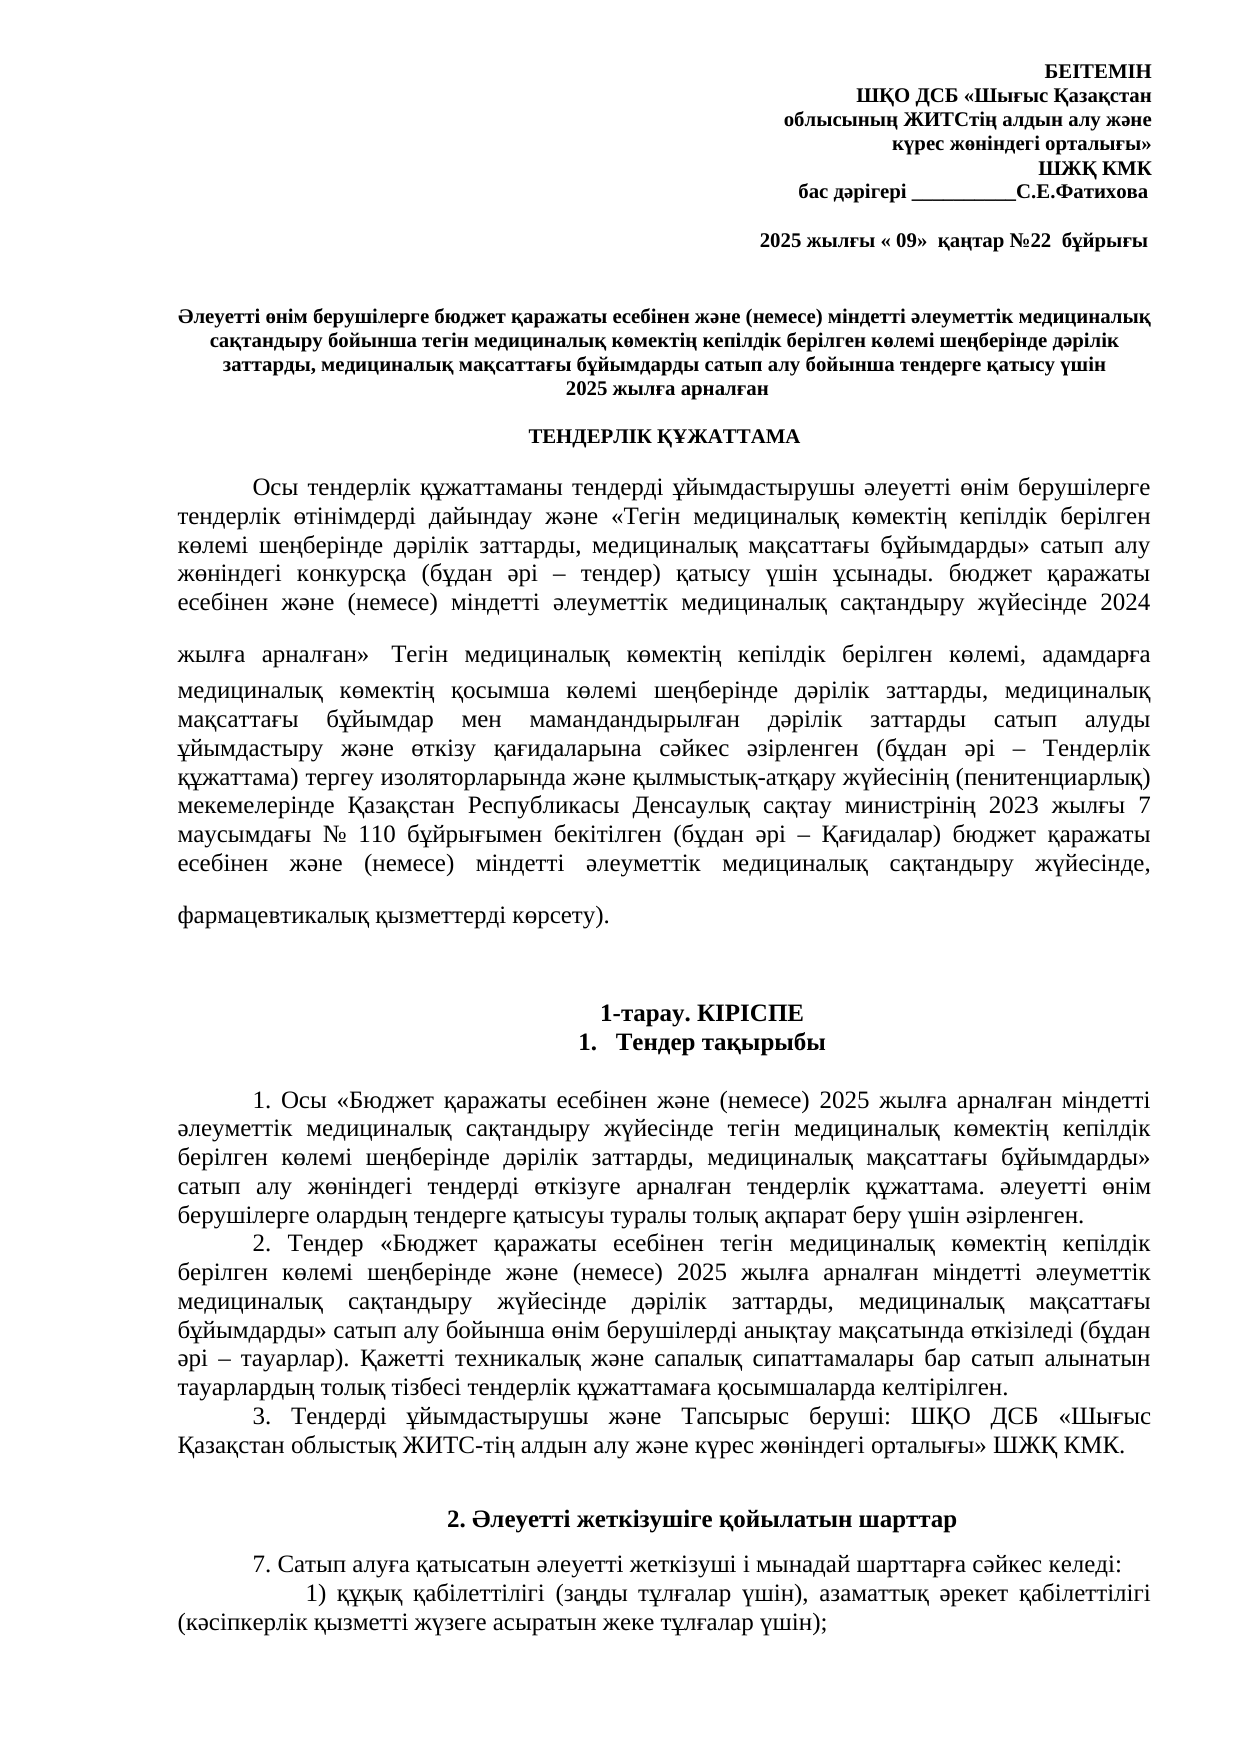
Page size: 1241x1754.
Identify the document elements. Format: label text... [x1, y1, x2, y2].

text БЕІТЕМІН [177, 59, 1152, 83]
text Әлеуетті өнім берушілерге бюджет қаражаты есебінен және (немесе) міндетті әлеуметтік медициналық сақтандыру бойынша тегін медициналық көмектің кепілдік берілген көлемі шеңберінде дәрілік заттарды, медициналық мақсаттағы бұйымдарды сатып алу бойынша тендерге қатысу үшін [177, 304, 1152, 376]
text 2025 жылғы « 09» қаңтар №22 бұйрығы [177, 228, 1152, 252]
text 2. Тендер «Бюджет қаражаты есебінен тегін медициналық көмектің кепілдік берілген көлемі шеңберінде және (немесе) 2025 жылға арналған міндетті әлеуметтік медициналық сақтандыру жүйесінде дәрілік заттарды, медициналық мақсаттағы бұйымдарды» сатып алу бойынша өнім берушілерді анықтау мақсатында өткізіледі (бұдан әрі – тауарлар). Қажетті техникалық және сапалық сипаттамалары бар сатып алынатын тауарлардың толық тізбесі тендерлік құжаттамаға қосымшаларда келтірілген. [177, 1228, 1152, 1401]
text 2025 жылға арналған [177, 376, 1152, 400]
text Осы тендерлік құжаттаманы тендерді ұйымдастырушы әлеуетті өнім берушілерге тендерлік өтінімдерді дайындау және «Тегін медициналық көмектің кепілдік берілген көлемі шеңберінде дәрілік заттарды, медициналық мақсаттағы бұйымдарды» сатып алу жөніндегі конкурсқа (бұдан әрі – тендер) қатысу үшін ұсынады. бюджет қаражаты есебінен және (немесе) міндетті әлеуметтік медициналық сақтандыру жүйесінде 2024 жылға арналған» Тегін медициналық көмектің кепілдік берілген көлемі, адамдарға медициналық көмектің қосымша көлемі шеңберінде дәрілік заттарды, медициналық мақсаттағы бұйымдар мен мамандандырылған дәрілік заттарды сатып алуды ұйымдастыру және өткізу қағидаларына сәйкес әзірленген (бұдан әрі – Тендерлік құжаттама) тергеу изоляторларында және қылмыстық-атқару жүйесінің (пенитенциарлық) мекемелерінде Қазақстан Республикасы Денсаулық сақтау министрінің 2023 жылғы 7 маусымдағы № 110 бұйрығымен бекітілген (бұдан әрі – Қағидалар) бюджет қаражаты есебінен және (немесе) міндетті әлеуметтік медициналық сақтандыру жүйесінде, фармацевтикалық қызметтерді көрсету). [177, 472, 1152, 936]
text 1-тарау. КІРІСПЕ [177, 998, 1152, 1027]
text 1. Осы «Бюджет қаражаты есебінен және (немесе) 2025 жылға арналған міндетті әлеуметтік медициналық сақтандыру жүйесінде тегін медициналық көмектің кепілдік берілген көлемі шеңберінде дәрілік заттарды, медициналық мақсаттағы бұйымдарды» сатып алу жөніндегі тендерді өткізуге арналған тендерлік құжаттама. әлеуетті өнім берушілерге олардың тендерге қатысуы туралы толық ақпарат беру үшін әзірленген. [177, 1085, 1152, 1228]
text 2. Әлеуетті жеткізушіге қойылатын шарттар [177, 1504, 1152, 1533]
text күрес жөніндегі орталығы» ШЖҚ КМК [177, 131, 1152, 179]
list Тендер тақырыбы [252, 1027, 1152, 1056]
text 7. Сатып алуға қатысатын әлеуетті жеткізуші і мынадай шарттарға сәйкес келеді: [177, 1549, 1152, 1578]
text ШҚО ДСБ «Шығыс Қазақстан облысының ЖИТСтің алдын алу және [177, 83, 1152, 131]
text 3. Тендерді ұйымдастырушы және Тапсырыс беруші: ШҚО ДСБ «Шығыс Қазақстан облыстық ЖИТС-тің алдын алу және күрес жөніндегі орталығы» ШЖҚ КМК. [177, 1401, 1152, 1458]
text бас дәрігері __________С.Е.Фатихова [177, 179, 1152, 203]
text 1) құқық қабілеттілігі (заңды тұлғалар үшін), азаматтық әрекет қабілеттілігі (кәсіпкерлік қызметті жүзеге асыратын жеке тұлғалар үшін); [177, 1578, 1152, 1636]
text ТЕНДЕРЛІК ҚҰЖАТТАМА [177, 424, 1152, 448]
